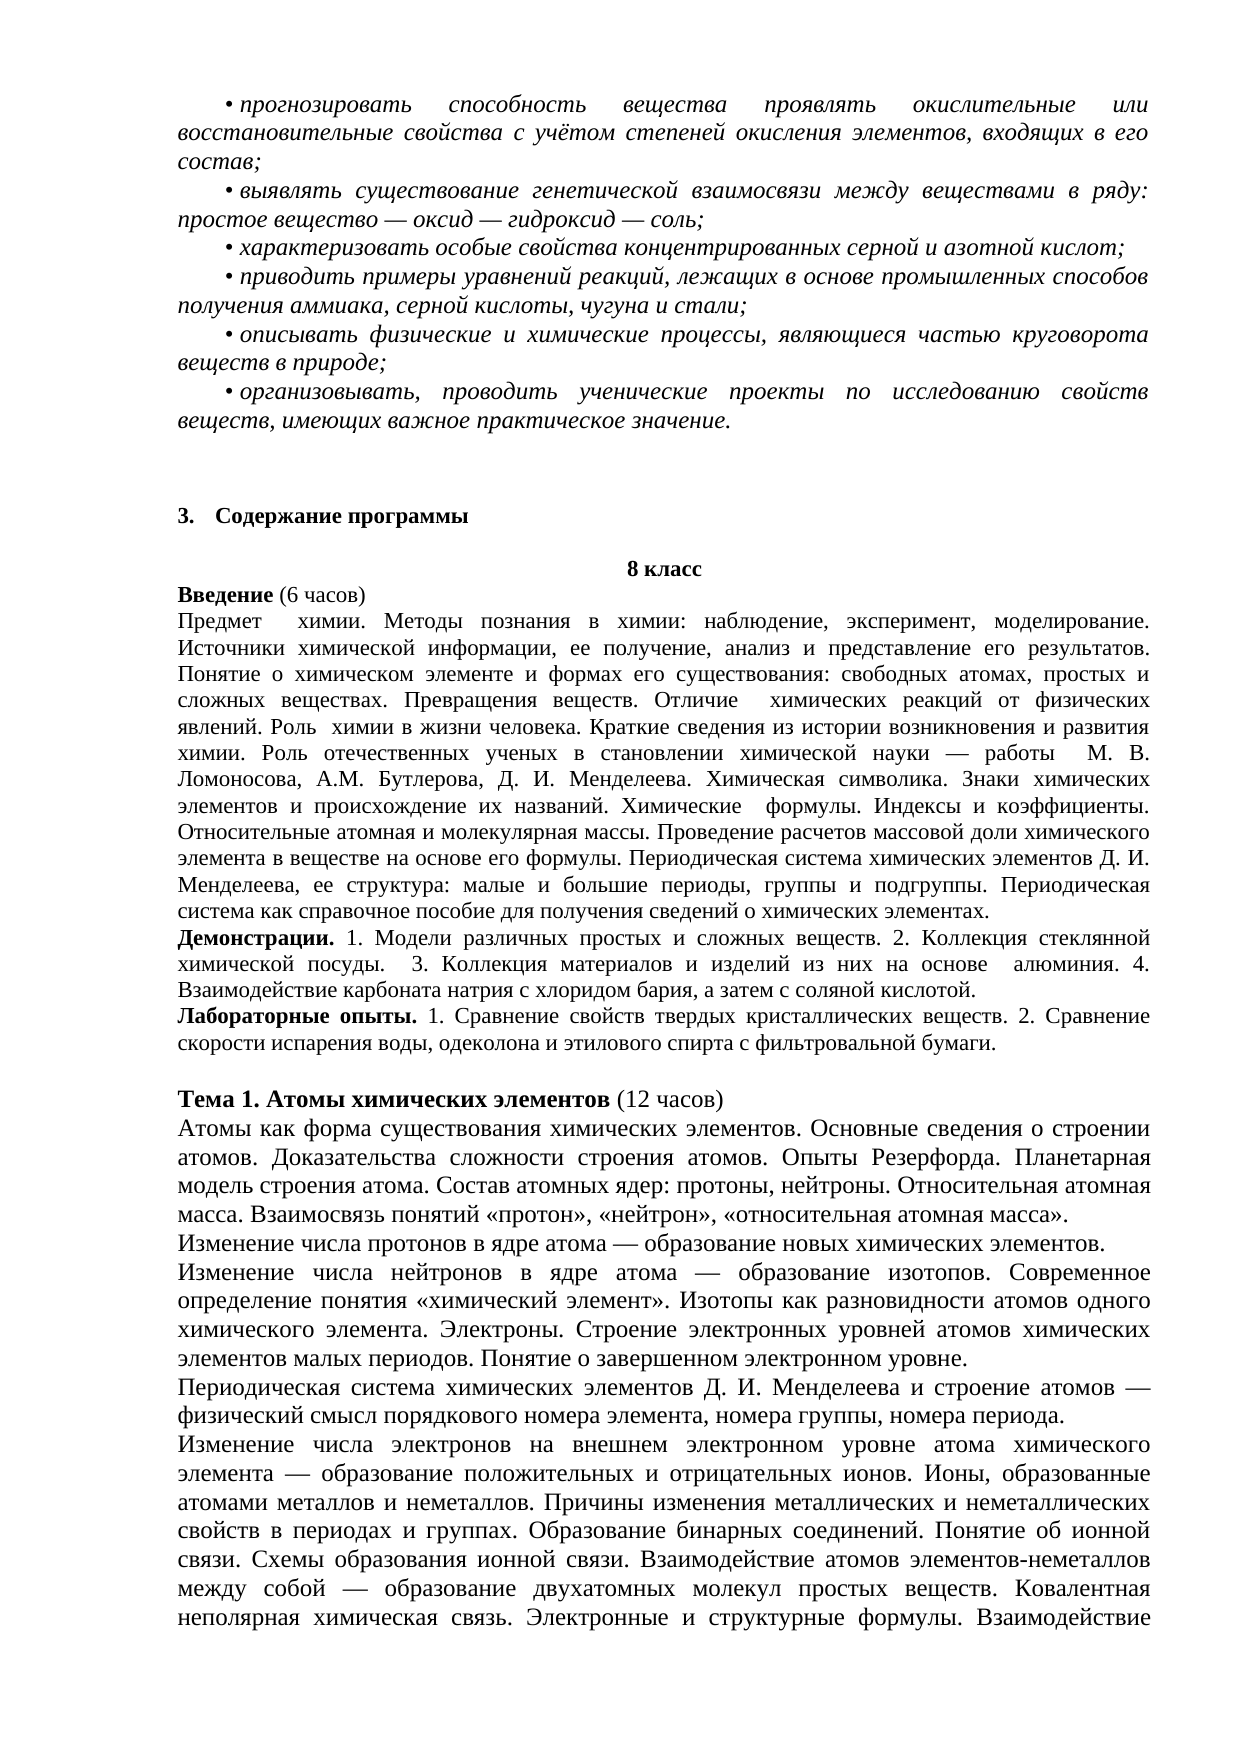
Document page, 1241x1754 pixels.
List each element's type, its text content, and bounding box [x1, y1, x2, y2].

text Атомы как форма существования химических элементов. Основные сведения о строении атомов. Доказательства сложности строения атомов. Опыты Резерфорда. Планетарная модель строения атома. Состав атомных ядер: протоны, нейтроны. Относительная атомная масса. Взаимосвязь понятий «протон», «нейтрон», «относительная атомная масса». [177, 1113, 1152, 1228]
text 8 класс [177, 554, 1152, 581]
text • описывать физические и химические процессы, являющиеся частью круговорота веществ в природе; [177, 319, 1152, 376]
text Лабораторные опыты. 1. Сравнение свойств твердых кристаллических веществ. 2. Сравнение скорости испарения воды, одеколона и этилового спирта с фильтровальной бумаги. [177, 1003, 1152, 1055]
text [177, 1429, 1152, 1630]
text Изменение числа протонов в ядре атома — образование новых химических элементов. [177, 1228, 1152, 1257]
text Периодическая система химических элементов Д. И. Менделеева и строение атомов — физический смысл порядкового номера элемента, номера группы, номера периода. [177, 1372, 1152, 1429]
text Демонстрации. 1. Модели различных простых и сложных веществ. 2. Коллекция стеклянной химической посуды. 3. Коллекция материалов и изделий из них на основе алюминия. 4. Взаимодействие карбоната натрия с хлоридом бария, а затем с соляной кислотой. [177, 923, 1152, 1003]
text Изменение числа нейтронов в ядре атома — образование изотопов. Современное определение понятия «химический элемент». Изотопы как разновидности атомов одного химического элемента. Электроны. Строение электронных уровней атомов химических элементов малых периодов. Понятие о завершенном электронном уровне. [177, 1257, 1152, 1372]
text • приводить примеры уравнений реакций, лежащих в основе промышленных способов получения аммиака, серной кислоты, чугуна и стали; [177, 261, 1152, 319]
text • прогнозировать способность вещества проявлять окислительные или восстановительные свойства с учётом степеней окисления элементов, входящих в его состав; [177, 89, 1152, 175]
text • выявлять существование генетической взаимосвязи между веществами в ряду: простое вещество — оксид — гидроксид — соль; [177, 175, 1152, 232]
text Введение (6 часов) [177, 581, 1152, 607]
list Содержание программы [177, 502, 1152, 528]
text Тема 1. Атомы химических элементов (12 часов) [177, 1084, 1152, 1113]
text Предмет химии. Методы познания в химии: наблюдение, эксперимент, моделирование. Источники химической информации, ее получение, анализ и представление его результатов. Понятие о химическом элементе и формах его существования: свободных атомах, простых и сложных веществах. Превращения веществ. Отличие химических реакций от физических явлений. Роль химии в жизни человека. Краткие сведения из истории возникновения и развития химии. Роль отечественных ученых в становлении химической науки — работы М. В. Ломоносова, А.М. Бутлерова, Д. И. Менделеева. Химическая символика. Знаки химических элементов и происхождение их названий. Химические формулы. Индексы и коэффициенты. Относительные атомная и молекулярная массы. Проведение расчетов массовой доли химического элемента в веществе на основе его формулы. Периодическая система химических элементов Д. И. Менделеева, ее структура: малые и большие периоды, группы и подгруппы. Периодическая система как справочное пособие для получения сведений о химических элементах. [177, 607, 1152, 923]
text • характеризовать особые свойства концентрированных серной и азотной кислот; [177, 232, 1152, 261]
text • организовывать, проводить ученические проекты по исследованию свойств веществ, имеющих важное практическое значение. [177, 376, 1152, 434]
